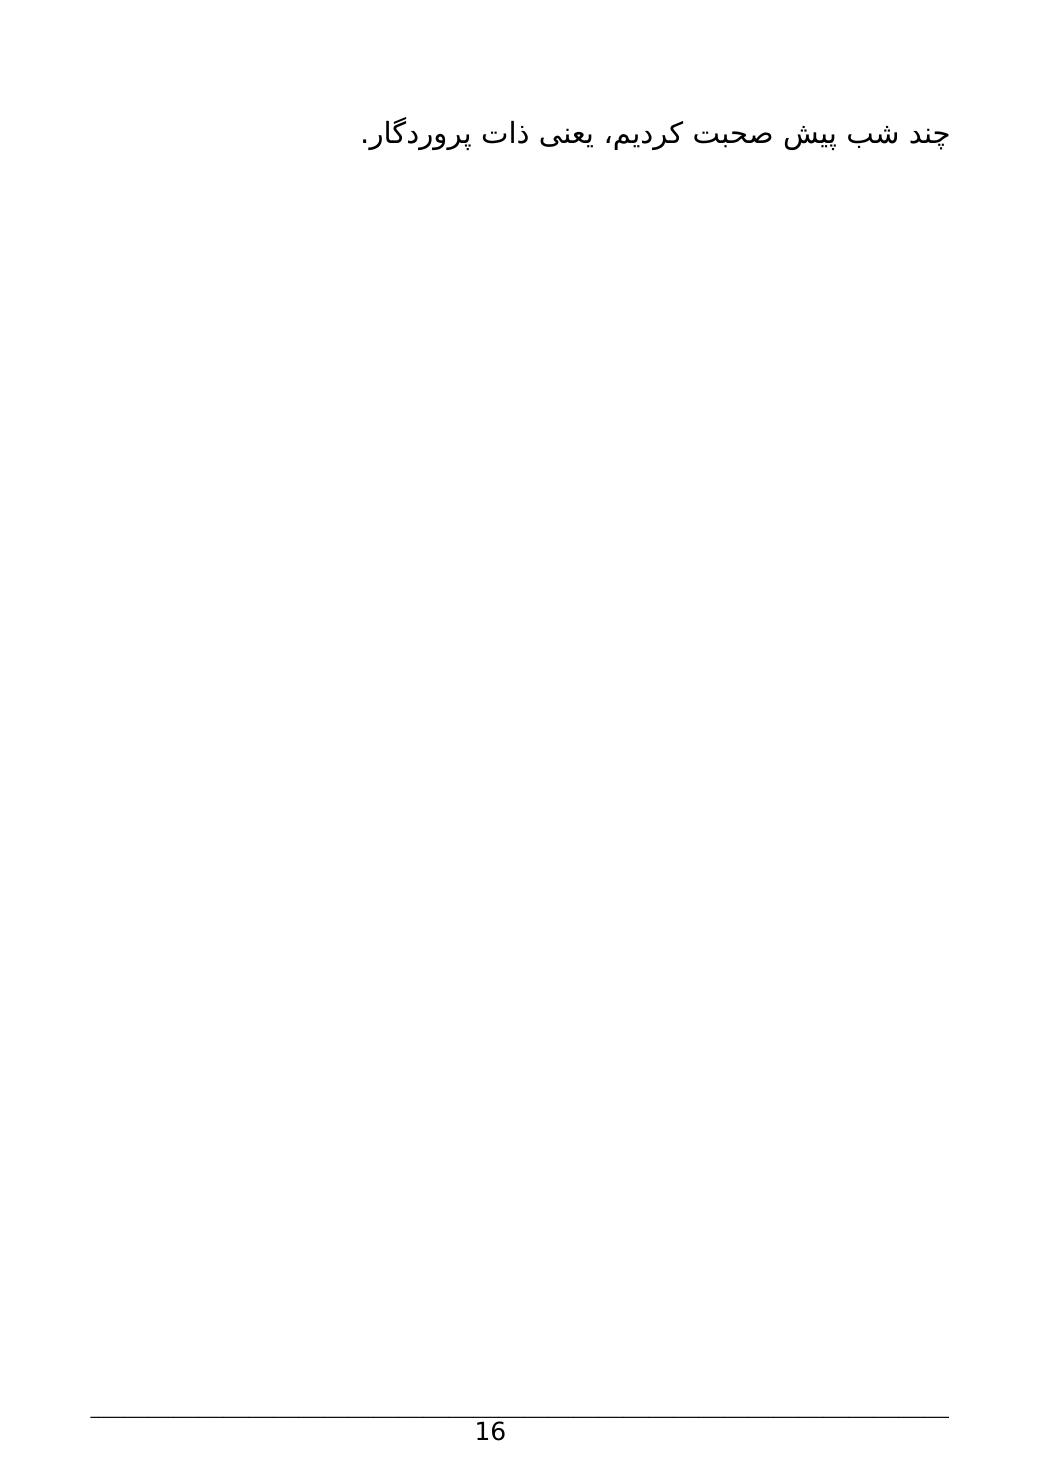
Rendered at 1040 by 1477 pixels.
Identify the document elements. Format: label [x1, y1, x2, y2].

text [89, 118, 951, 150]
